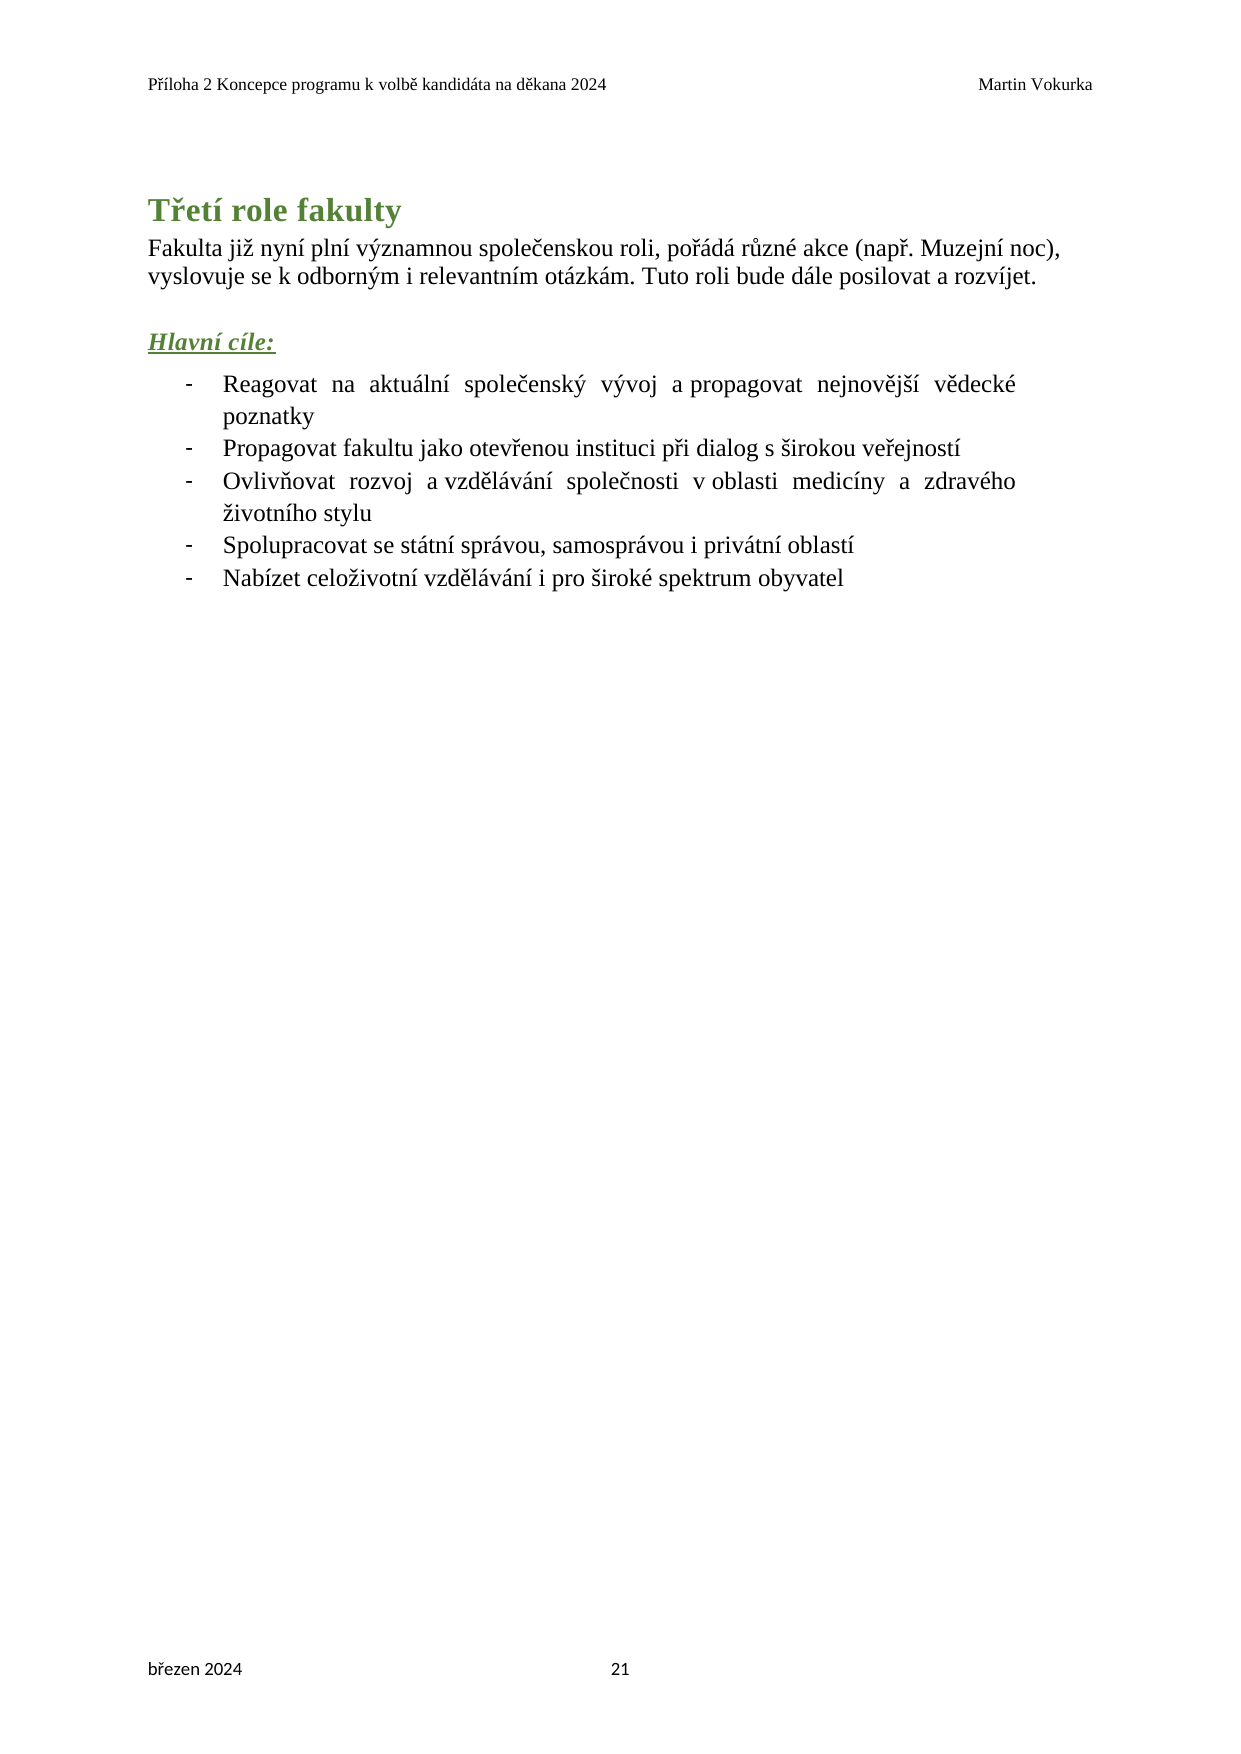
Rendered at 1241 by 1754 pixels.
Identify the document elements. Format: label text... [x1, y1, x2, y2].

list Reagovat na aktuální společenský vývoj a propagovat nejnovější vědecké poznatky [185, 368, 1016, 430]
text Hlavní cíle: [148, 327, 1093, 356]
list Spolupracovat se státní správou, samosprávou i privátní oblastí [185, 529, 1016, 559]
text Třetí role fakulty [148, 190, 1093, 228]
text Fakulta již nyní plní významnou společenskou roli, pořádá různé akce (např. Muzejní noc), vyslovuje se k odborným i relevantním otázkám. Tuto roli bude dále posilovat a rozvíjet. [148, 233, 1093, 290]
list Nabízet celoživotní vzdělávání i pro široké spektrum obyvatel [185, 562, 1016, 592]
list Ovlivňovat rozvoj a vzdělávání společnosti v oblasti medicíny a zdravého životního stylu [185, 465, 1016, 527]
list Propagovat fakultu jako otevřenou instituci při dialog s širokou veřejností [185, 432, 1016, 463]
